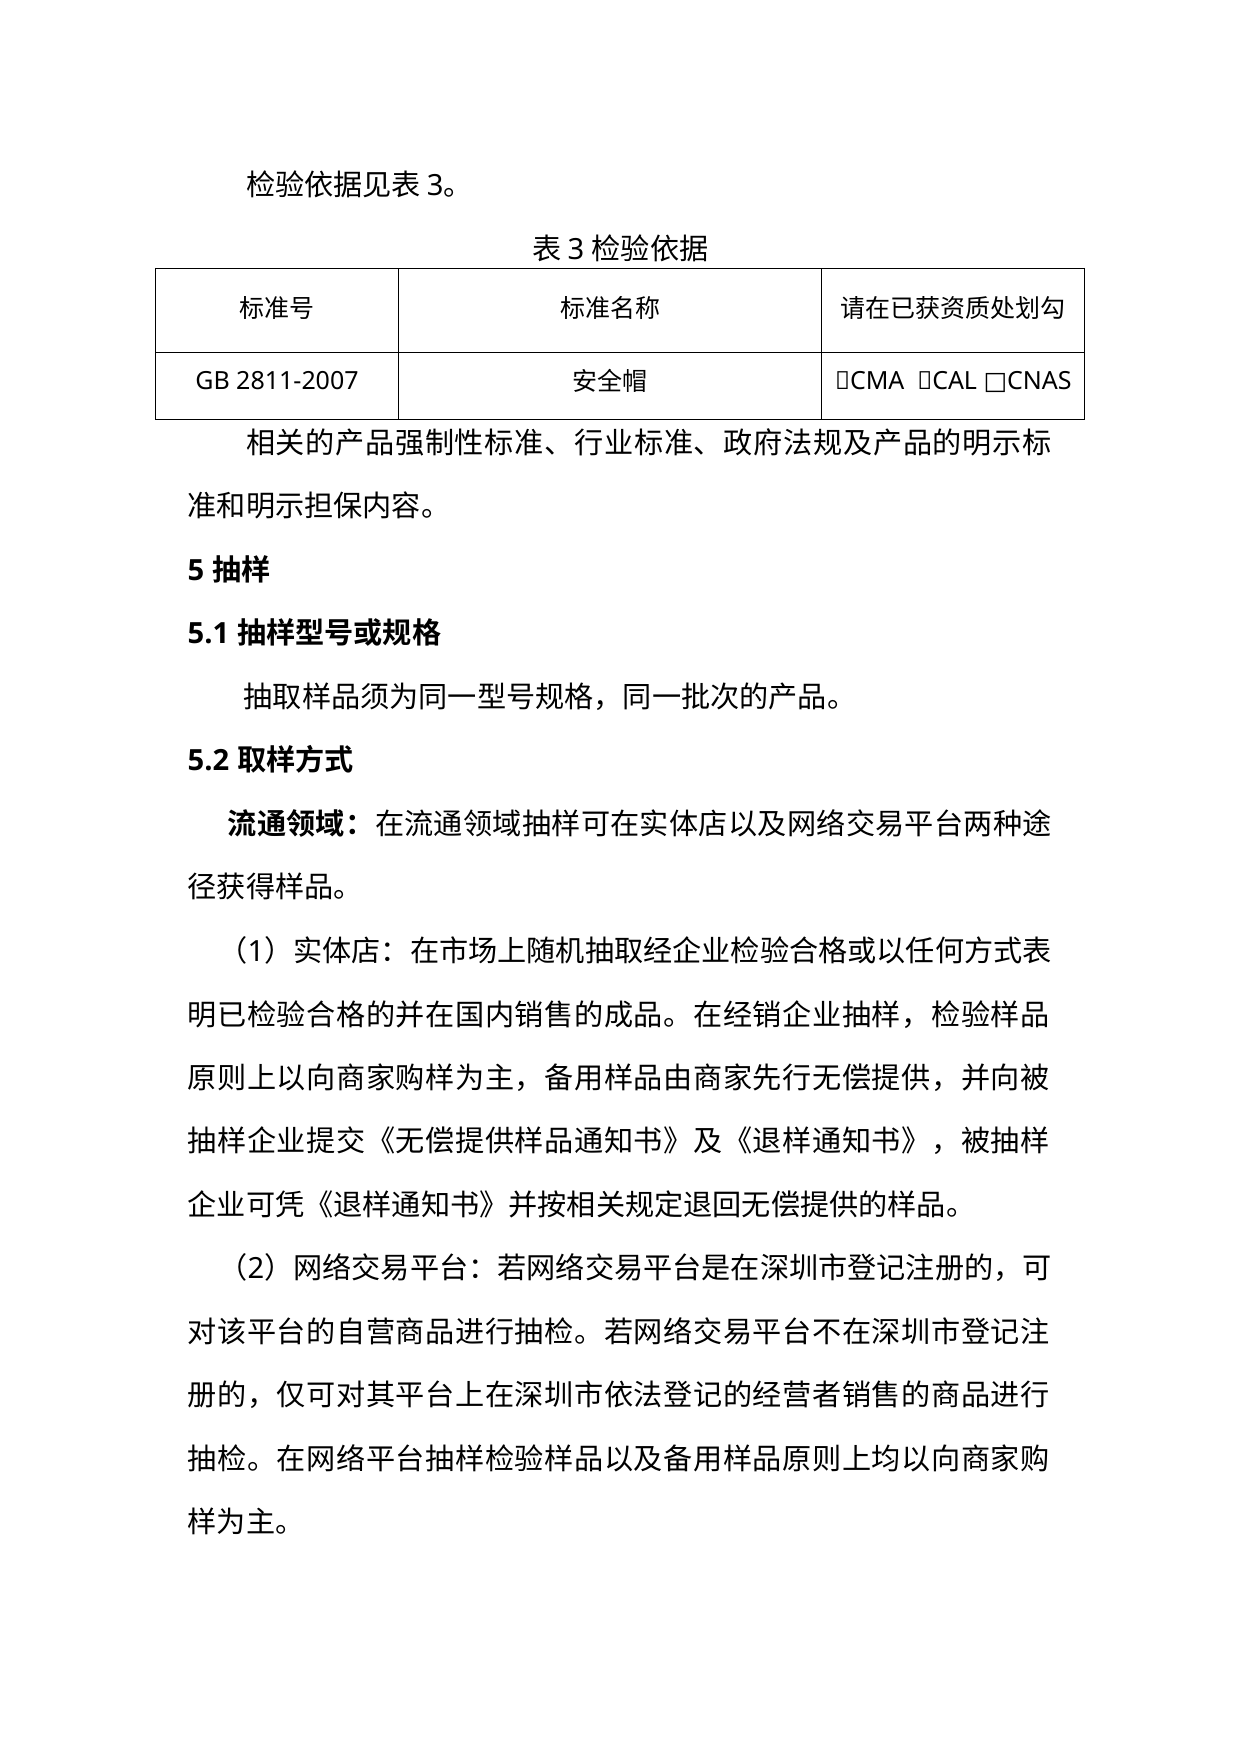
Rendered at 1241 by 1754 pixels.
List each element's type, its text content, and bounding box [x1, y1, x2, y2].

text 5.2 取样方式 流通领域：在流通领域抽样可在实体店以及网络交易平台两种途径获得样品。 [187, 737, 1053, 906]
text 抽取样品须为同一型号规格，同一批次的产品。 [187, 673, 1053, 716]
table_cell 安全帽 [399, 353, 821, 418]
text 5.1 抽样型号或规格 [187, 610, 1053, 652]
table_header 请在已获资质处划勾 [822, 269, 1084, 352]
text 相关的产品强制性标准、行业标准、政府法规及产品的明示标准和明示担保内容。 [187, 420, 1053, 525]
table_cell CMA CAL □CNAS [822, 353, 1084, 418]
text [187, 927, 1053, 1541]
table_cell GB 2811-2007 [156, 353, 398, 418]
text 检验依据见表3。 [187, 162, 1053, 204]
text 表3 检验依据 [187, 226, 1053, 268]
table_header 标准号 [156, 269, 398, 352]
text 5 抽样 [187, 546, 1053, 589]
table_header 标准名称 [399, 269, 821, 352]
